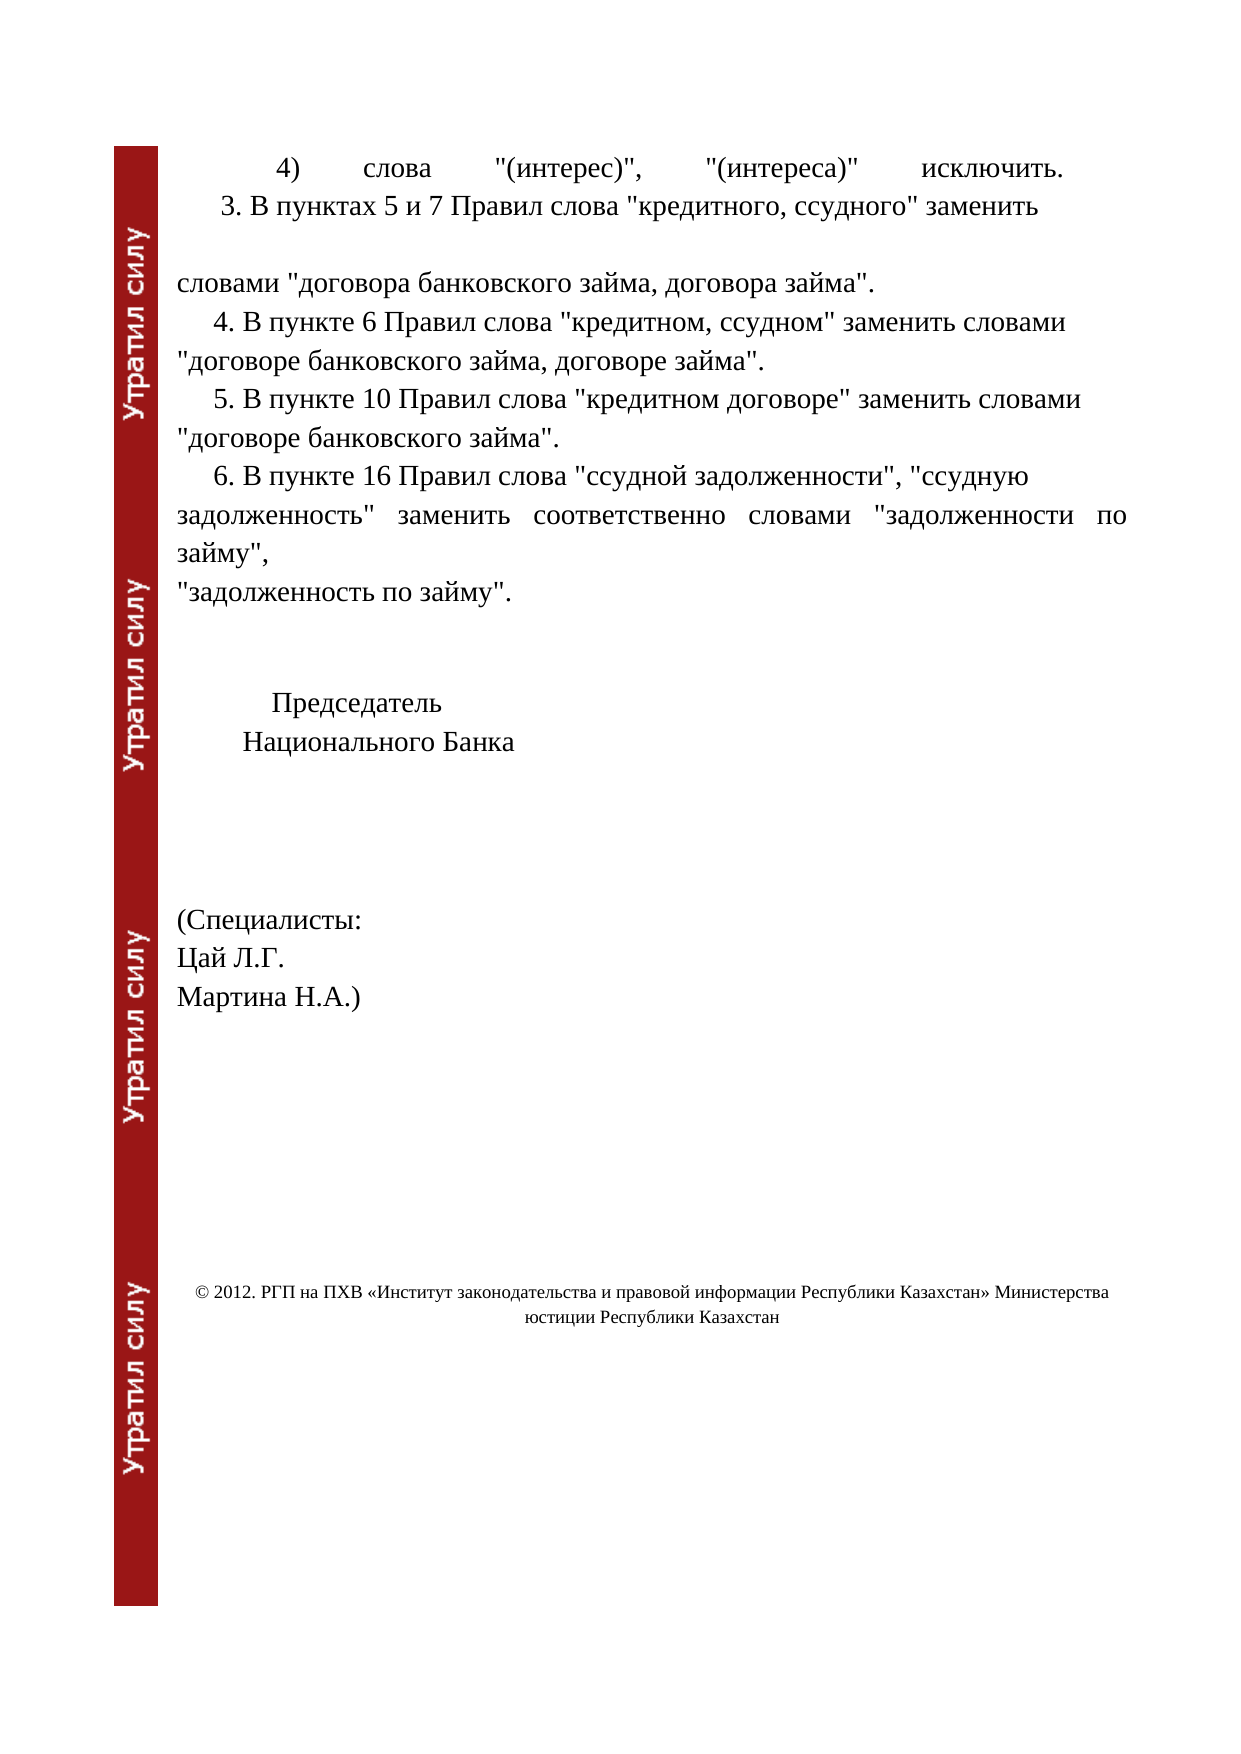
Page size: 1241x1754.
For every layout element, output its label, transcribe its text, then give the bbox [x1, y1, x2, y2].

text Председатель [112, 685, 1128, 719]
picture [114, 569, 158, 574]
text Цай Л.Г. [112, 940, 1128, 974]
picture [114, 757, 158, 902]
picture [114, 299, 158, 304]
text (Специалисты: [112, 902, 1128, 935]
picture [114, 146, 158, 150]
picture [114, 492, 158, 497]
text "договоре банковского займа". [112, 420, 1128, 453]
text Мартина Н.А.) [112, 979, 1128, 1012]
picture [114, 1012, 158, 1281]
picture [114, 607, 158, 685]
text "задолженность по займу". [112, 574, 1128, 607]
text © 2012. РГП на ПХВ «Институт законодательства и правовой информации Республики Казахстан» Министерства юстиции Республики Казахстан [112, 1281, 1128, 1328]
text "договоре банковского займа, договоре займа". [112, 343, 1128, 376]
text Национального Банка [112, 724, 1128, 757]
picture [114, 338, 158, 343]
picture [114, 974, 158, 979]
text словами "договора банковского займа, договора займа". [112, 266, 1128, 299]
picture [114, 719, 158, 724]
picture [114, 415, 158, 420]
picture [114, 935, 158, 940]
text 6. В пункте 16 Правил слова "ссудной задолженности", "ссудную [112, 458, 1128, 492]
text 5. В пункте 10 Правил слова "кредитном договоре" заменить словами [112, 381, 1128, 415]
picture [114, 376, 158, 381]
picture [114, 222, 158, 266]
text 4. В пункте 6 Правил слова "кредитном, ссудном" заменить словами [112, 304, 1128, 338]
text задолженность" заменить соответственно словами "задолженности по займу", [112, 497, 1128, 569]
picture [114, 1328, 158, 1606]
picture [114, 453, 158, 458]
